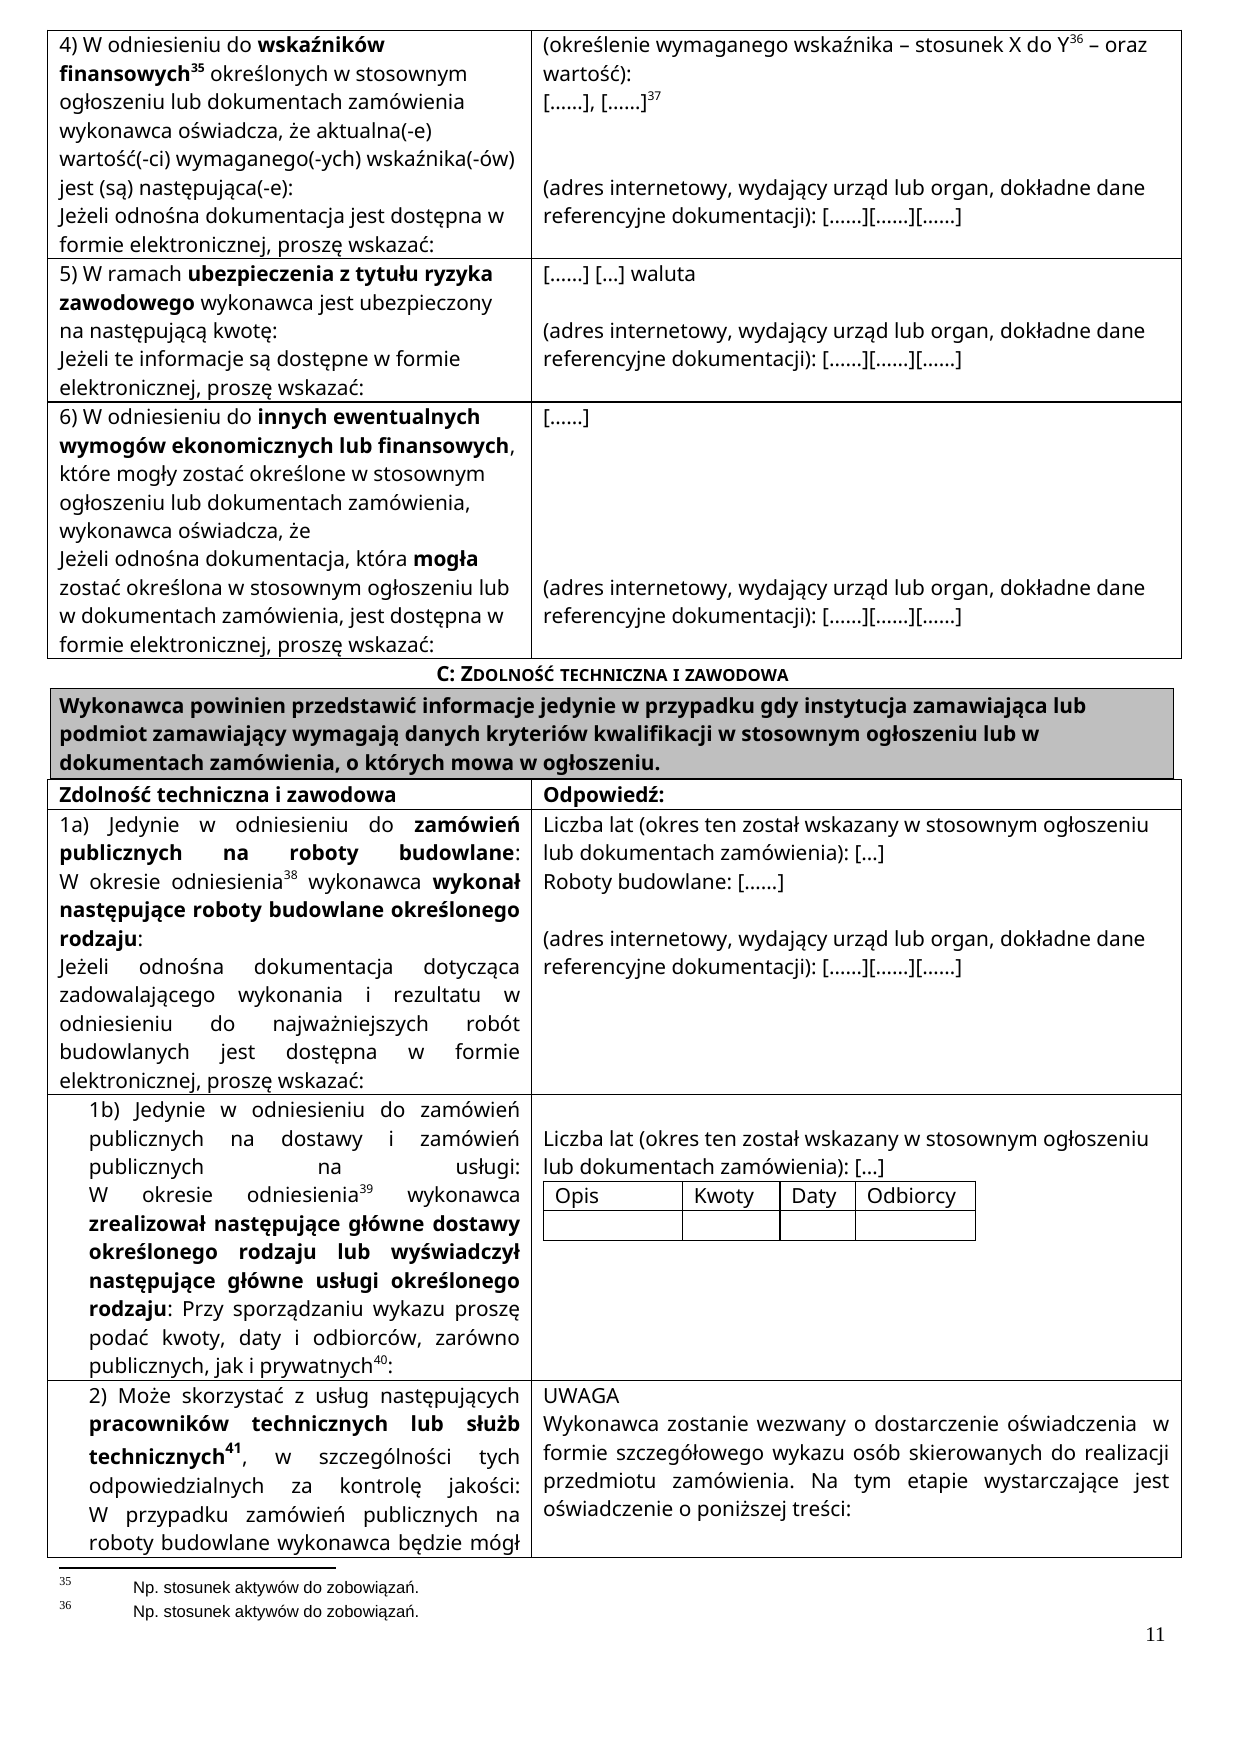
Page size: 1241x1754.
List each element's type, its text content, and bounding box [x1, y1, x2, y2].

table_cell (określenie wymaganego wskaźnika – stosunek X do Y – oraz wartość): [……], [……] (adres internetowy, wydający urząd lub organ, dokładne dane referencyjne dokumentacji): [……][……][……] [532, 31, 1181, 258]
table_cell 1a) Jedynie w odniesieniu do zamówień publicznych na roboty budowlane: W okresie odniesienia wykonawca wykonał następujące roboty budowlane określonego rodzaju: Jeżeli odnośna dokumentacja dotycząca zadowalającego wykonania i rezultatu w odniesieniu do najważniejszych robót budowlanych jest dostępna w formie elektronicznej, proszę wskazać: [48, 810, 531, 1094]
table_header Zdolność techniczna i zawodowa [48, 780, 531, 809]
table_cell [48, 1381, 531, 1557]
table_cell 6) W odniesieniu do innych ewentualnych wymogów ekonomicznych lub finansowych, które mogły zostać określone w stosownym ogłoszeniu lub dokumentach zamówienia, wykonawca oświadcza, że Jeżeli odnośna dokumentacja, która mogła zostać określona w stosownym ogłoszeniu lub w dokumentach zamówienia, jest dostępna w formie elektronicznej, proszę wskazać: [48, 403, 531, 658]
table_cell [……] […] waluta (adres internetowy, wydający urząd lub organ, dokładne dane referencyjne dokumentacji): [……][……][……] [532, 259, 1181, 401]
table_cell 1b) Jedynie w odniesieniu do zamówień publicznych na dostawy i zamówień publicznych na usługi: W okresie odniesienia wykonawca zrealizował następujące główne dostawy określonego rodzaju lub wyświadczył następujące główne usługi określonego rodzaju: Przy sporządzaniu wykazu proszę podać kwoty, daty i odbiorców, zarówno publicznych, jak i prywatnych: [48, 1095, 531, 1380]
text C: Zdolność techniczna i zawodowa [59, 659, 1165, 688]
table_cell [……] (adres internetowy, wydający urząd lub organ, dokładne dane referencyjne dokumentacji): [……][……][……] [532, 403, 1181, 658]
table_cell Liczba lat (okres ten został wskazany w stosownym ogłoszeniu lub dokumentach zamówienia): […] Roboty budowlane: [……] (adres internetowy, wydający urząd lub organ, dokładne dane referencyjne dokumentacji): [……][……][……] [532, 810, 1181, 1094]
table_header Odpowiedź: [532, 780, 1181, 809]
table_cell 4) W odniesieniu do wskaźników finansowych określonych w stosownym ogłoszeniu lub dokumentach zamówienia wykonawca oświadcza, że aktualna(-e) wartość(-ci) wymaganego(-ych) wskaźnika(-ów) jest (są) następująca(-e): Jeżeli odnośna dokumentacja jest dostępna w formie elektronicznej, proszę wskazać: [48, 31, 531, 258]
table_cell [532, 1381, 1181, 1557]
table_cell 5) W ramach ubezpieczenia z tytułu ryzyka zawodowego wykonawca jest ubezpieczony na następującą kwotę: Jeżeli te informacje są dostępne w formie elektronicznej, proszę wskazać: [48, 259, 531, 401]
text Wykonawca powinien przedstawić informacje jedynie w przypadku gdy instytucja zamawiająca lub podmiot zamawiający wymagają danych kryteriów kwalifikacji w stosownym ogłoszeniu lub w dokumentach zamówienia, o których mowa w ogłoszeniu. [51, 689, 1173, 778]
table_cell Liczba lat (okres ten został wskazany w stosownym ogłoszeniu lub dokumentach zamówienia): […] [532, 1095, 1181, 1380]
